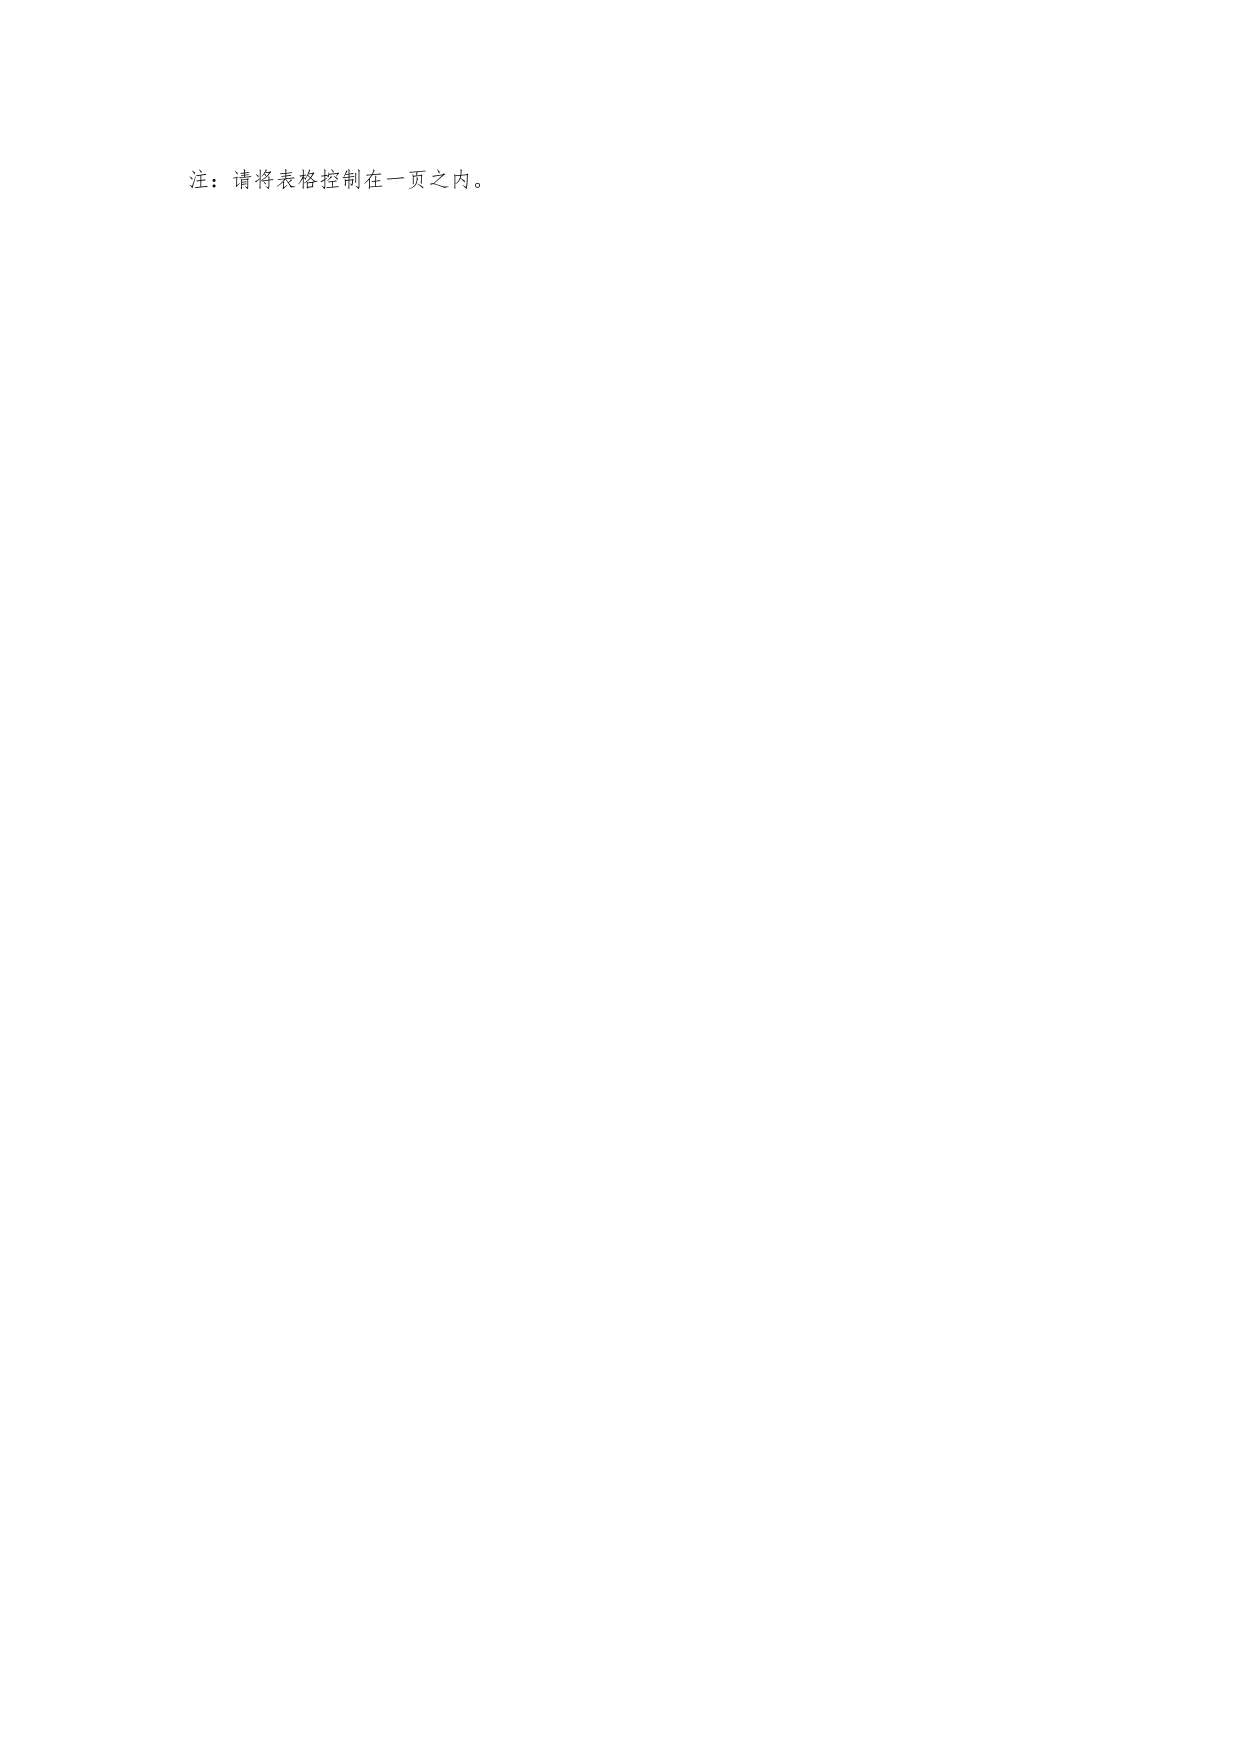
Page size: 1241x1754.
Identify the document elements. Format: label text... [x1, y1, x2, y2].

text 注：请将表格控制在一页之内。 [187, 162, 1053, 194]
